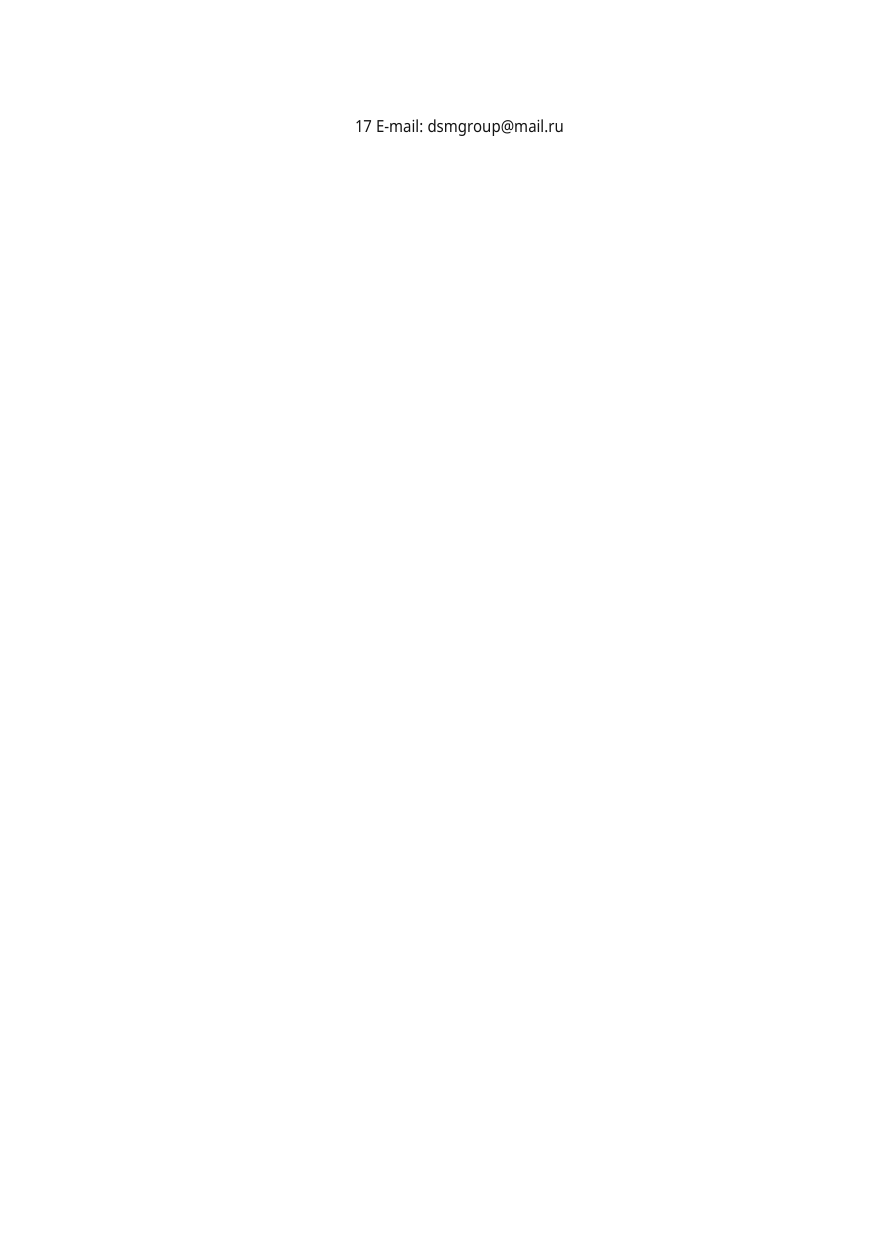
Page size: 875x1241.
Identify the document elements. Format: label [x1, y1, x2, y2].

text [242, 114, 649, 137]
